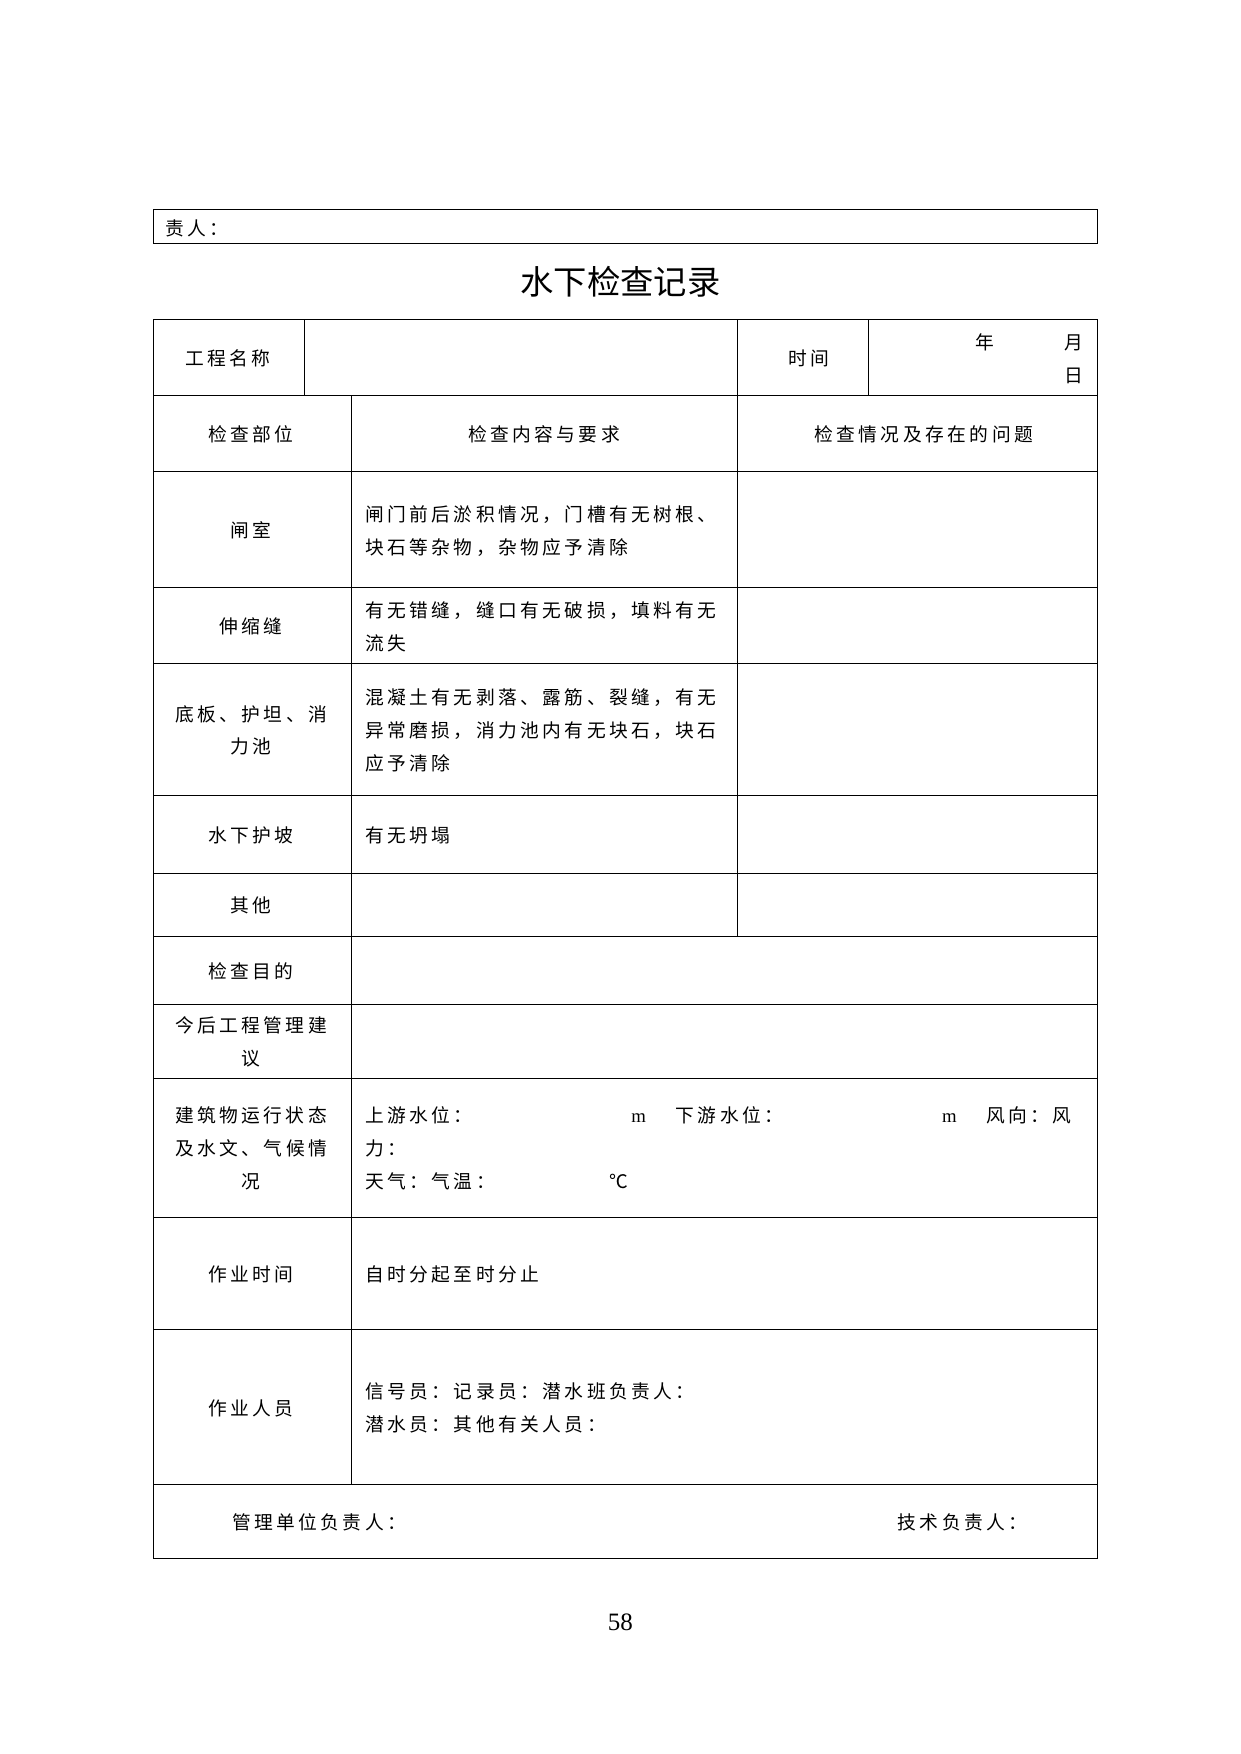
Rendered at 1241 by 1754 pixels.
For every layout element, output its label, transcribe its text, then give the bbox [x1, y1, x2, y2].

table_cell [738, 472, 1097, 587]
table_cell 检查部位 [154, 396, 351, 471]
table_cell 闸门前后淤积情况，门槽有无树根、块石等杂物，杂物应予清除 [352, 472, 737, 587]
table_cell 建筑物运行状态及水文、气候情况 [154, 1079, 351, 1217]
table_cell 其他 [154, 874, 351, 936]
table_cell [352, 937, 1097, 1003]
table_cell 混凝土有无剥落、露筋、裂缝，有无异常磨损，消力池内有无块石，块石应予清除 [352, 664, 737, 794]
table_header 年 月 日 [869, 320, 1097, 395]
table_cell 检查目的 [154, 937, 351, 1003]
table_cell 今后工程管理建议 [154, 1005, 351, 1077]
table_cell 伸缩缝 [154, 588, 351, 663]
table_cell [738, 664, 1097, 794]
table_cell [738, 874, 1097, 936]
table_cell 水下护坡 [154, 796, 351, 873]
table_cell [352, 874, 737, 936]
table_cell 上游水位： m 下游水位： m 风向：风力： 天气：气温： ℃ [352, 1079, 1097, 1217]
table_cell 作业时间 [154, 1218, 351, 1329]
table_cell 信号员：记录员：潜水班负责人： 潜水员：其他有关人员： [352, 1330, 1097, 1484]
table_cell 有无坍塌 [352, 796, 737, 873]
table_cell 自时分起至时分止 [352, 1218, 1097, 1329]
table_cell 作业人员 [154, 1330, 351, 1484]
table_cell [738, 588, 1097, 663]
table_cell 检查人： 技术负责人： [154, 210, 1097, 243]
table_header [305, 320, 737, 395]
table_cell 检查内容与要求 [352, 396, 737, 471]
table_header 工程名称 [154, 320, 304, 395]
table_cell 检查情况及存在的问题 [738, 396, 1097, 471]
table_cell 管理单位负责人： 技术负责人： [154, 1485, 1097, 1558]
text 水下检查记录 [165, 244, 1075, 307]
table_cell 闸室 [154, 472, 351, 587]
table_cell 底板、护坦、消力池 [154, 664, 351, 794]
table_cell [352, 1005, 1097, 1077]
table_cell [738, 796, 1097, 873]
table_cell 有无错缝，缝口有无破损，填料有无流失 [352, 588, 737, 663]
table_header 时间 [738, 320, 868, 395]
